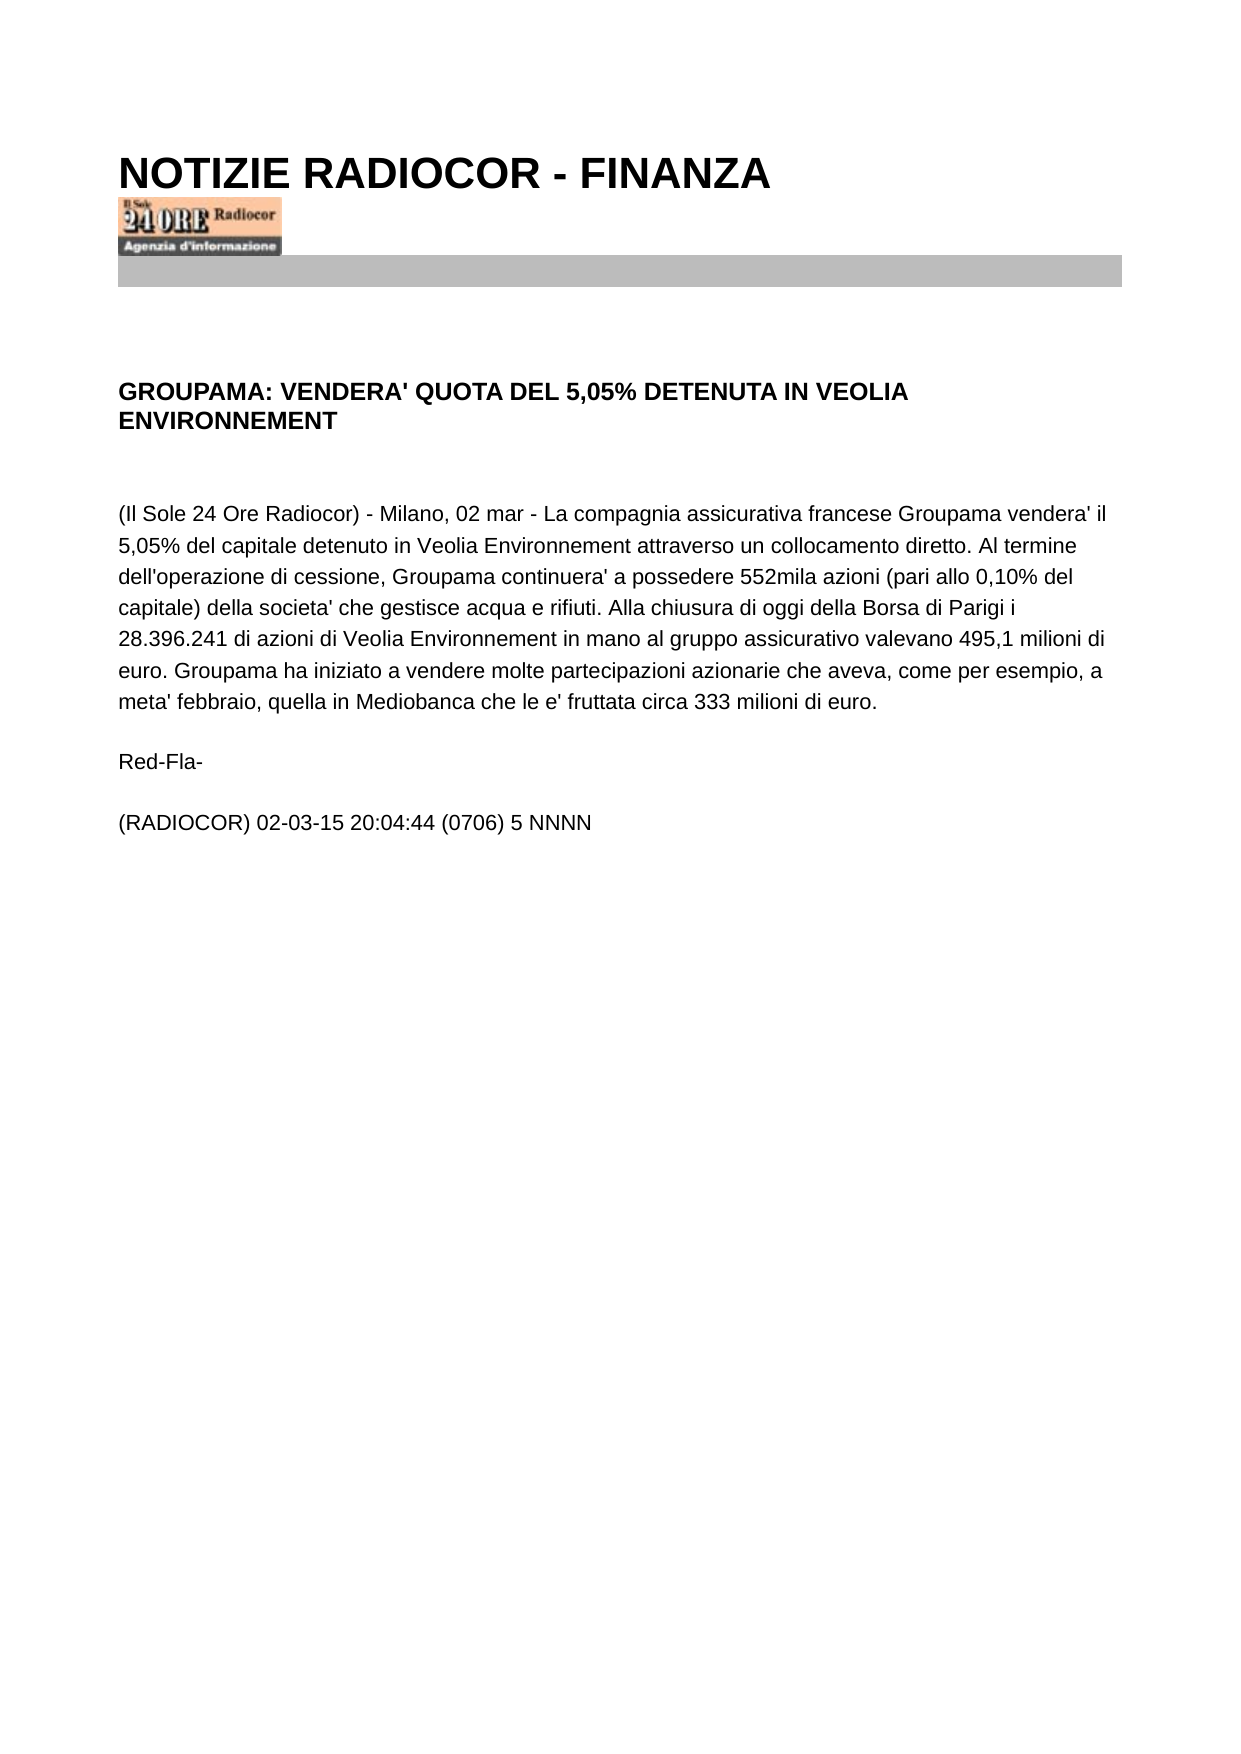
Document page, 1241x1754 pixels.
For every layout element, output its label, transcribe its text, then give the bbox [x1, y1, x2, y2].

text (Il Sole 24 Ore Radiocor) - Milano, 02 mar - La compagnia assicurativa francese Groupama vendera' il 5,05% del capitale detenuto in Veolia Environnement attraverso un collocamento diretto. Al termine dell'operazione di cessione, Groupama continuera' a possedere 552mila azioni (pari allo 0,10% del capitale) della societa' che gestisce acqua e rifiuti. Alla chiusura di oggi della Borsa di Parigi i 28.396.241 di azioni di Veolia Environnement in mano al gruppo assicurativo valevano 495,1 milioni di euro. Groupama ha iniziato a vendere molte partecipazioni azionarie che aveva, come per esempio, a meta' febbraio, quella in Mediobanca che le e' fruttata circa 333 milioni di euro. [118, 495, 1122, 714]
text Red-Fla- [118, 743, 1122, 774]
text NOTIZIE RADIOCOR - FINANZA [118, 148, 1122, 198]
picture [118, 197, 282, 256]
text (RADIOCOR) 02-03-15 20:04:44 (0706) 5 NNNN [118, 803, 1122, 835]
text GROUPAMA: VENDERA' QUOTA DEL 5,05% DETENUTA IN VEOLIA ENVIRONNEMENT [118, 377, 1122, 435]
